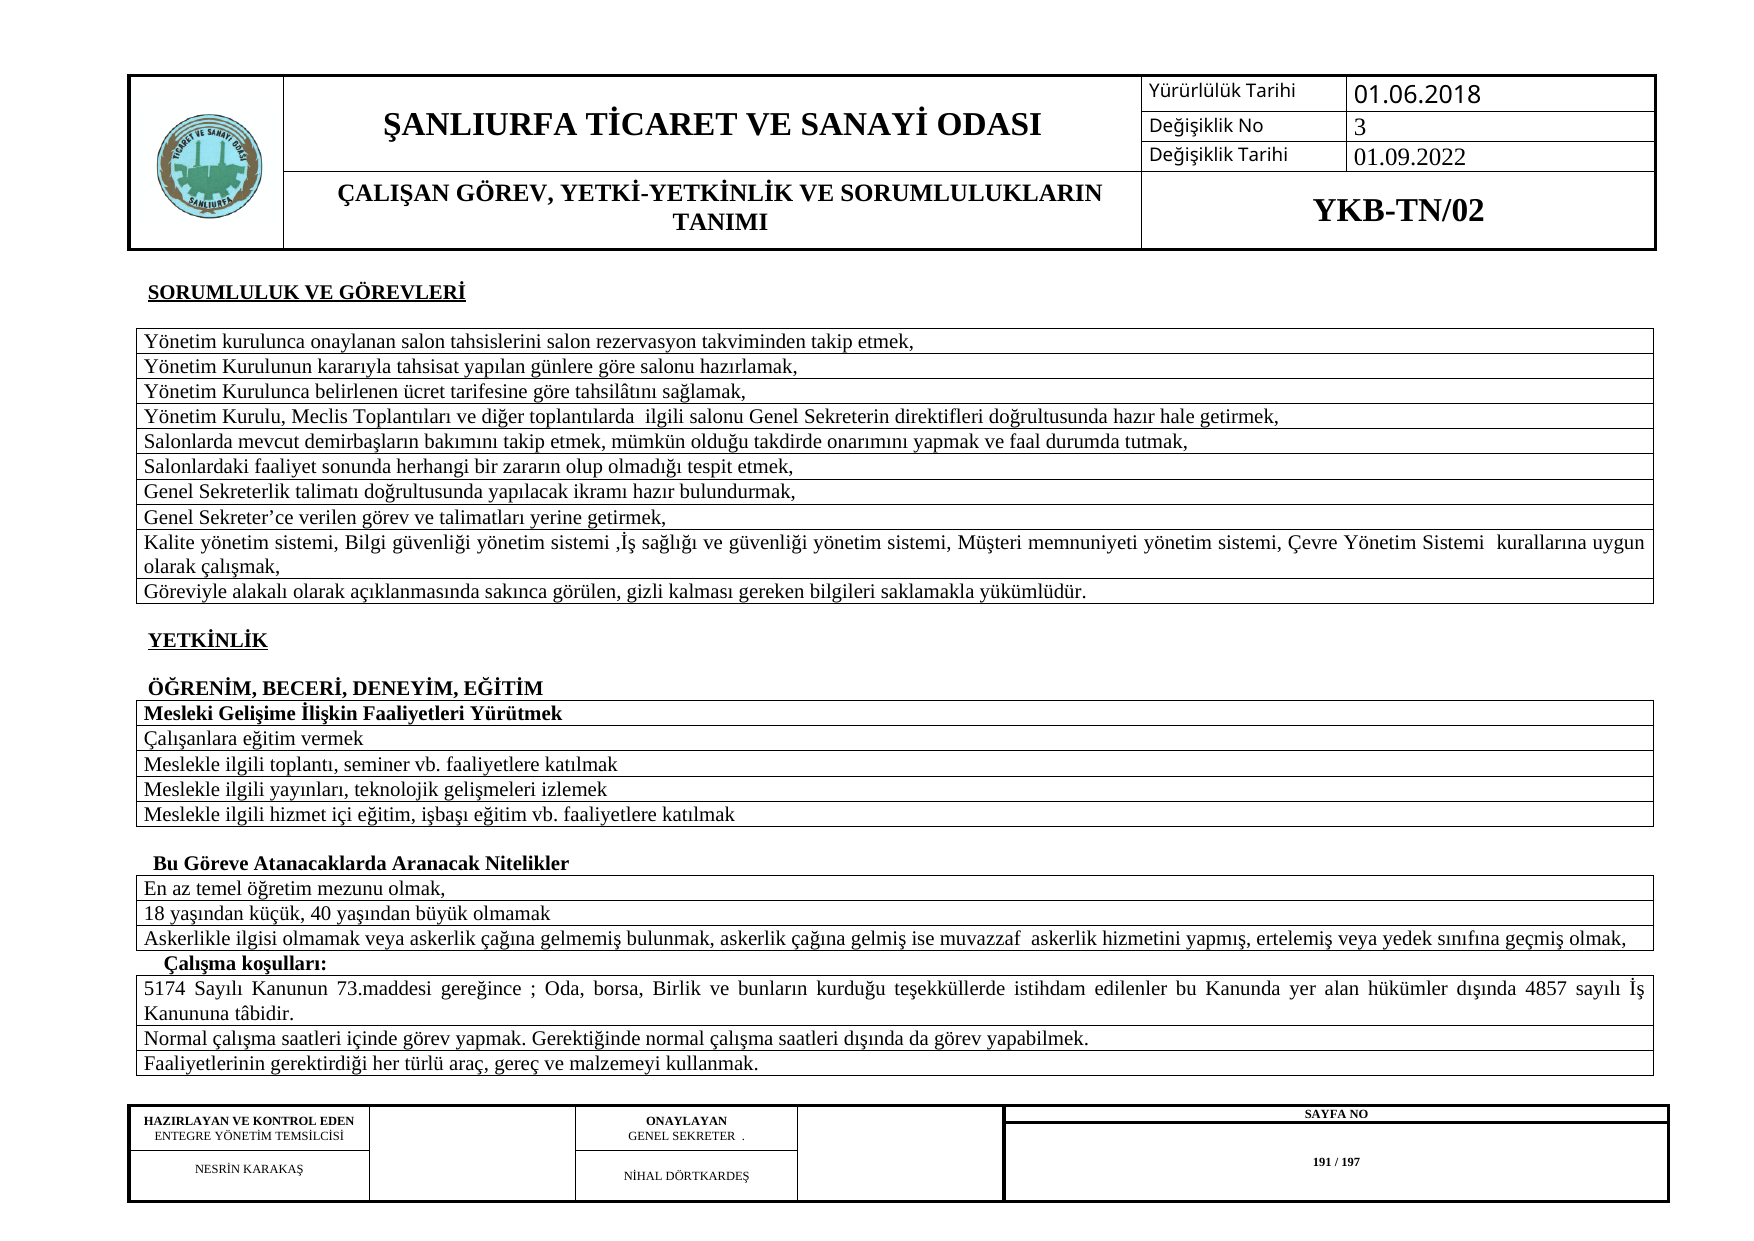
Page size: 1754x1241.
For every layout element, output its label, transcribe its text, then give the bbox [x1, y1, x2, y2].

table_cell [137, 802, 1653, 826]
text ÖĞRENİM, BECERİ, DENEYİM, EĞİTİM [148, 676, 1606, 700]
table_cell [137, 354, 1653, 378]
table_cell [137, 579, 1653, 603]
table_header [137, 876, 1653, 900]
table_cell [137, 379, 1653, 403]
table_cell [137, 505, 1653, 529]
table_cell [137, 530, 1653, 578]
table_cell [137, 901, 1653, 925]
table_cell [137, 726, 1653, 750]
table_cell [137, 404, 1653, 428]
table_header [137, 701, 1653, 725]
text Bu Göreve Atanacaklarda Aranacak Nitelikler [148, 851, 1606, 875]
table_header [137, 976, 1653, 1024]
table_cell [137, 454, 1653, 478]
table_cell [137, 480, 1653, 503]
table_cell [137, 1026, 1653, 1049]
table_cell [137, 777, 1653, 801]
picture [136, 99, 279, 225]
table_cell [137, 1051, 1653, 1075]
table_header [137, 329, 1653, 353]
text Çalışma koşulları: [148, 951, 1606, 975]
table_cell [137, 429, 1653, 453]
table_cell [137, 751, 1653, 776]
text SORUMLULUK VE GÖREVLERİ [148, 280, 1606, 304]
text YETKİNLİK [148, 628, 1606, 652]
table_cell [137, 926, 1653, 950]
